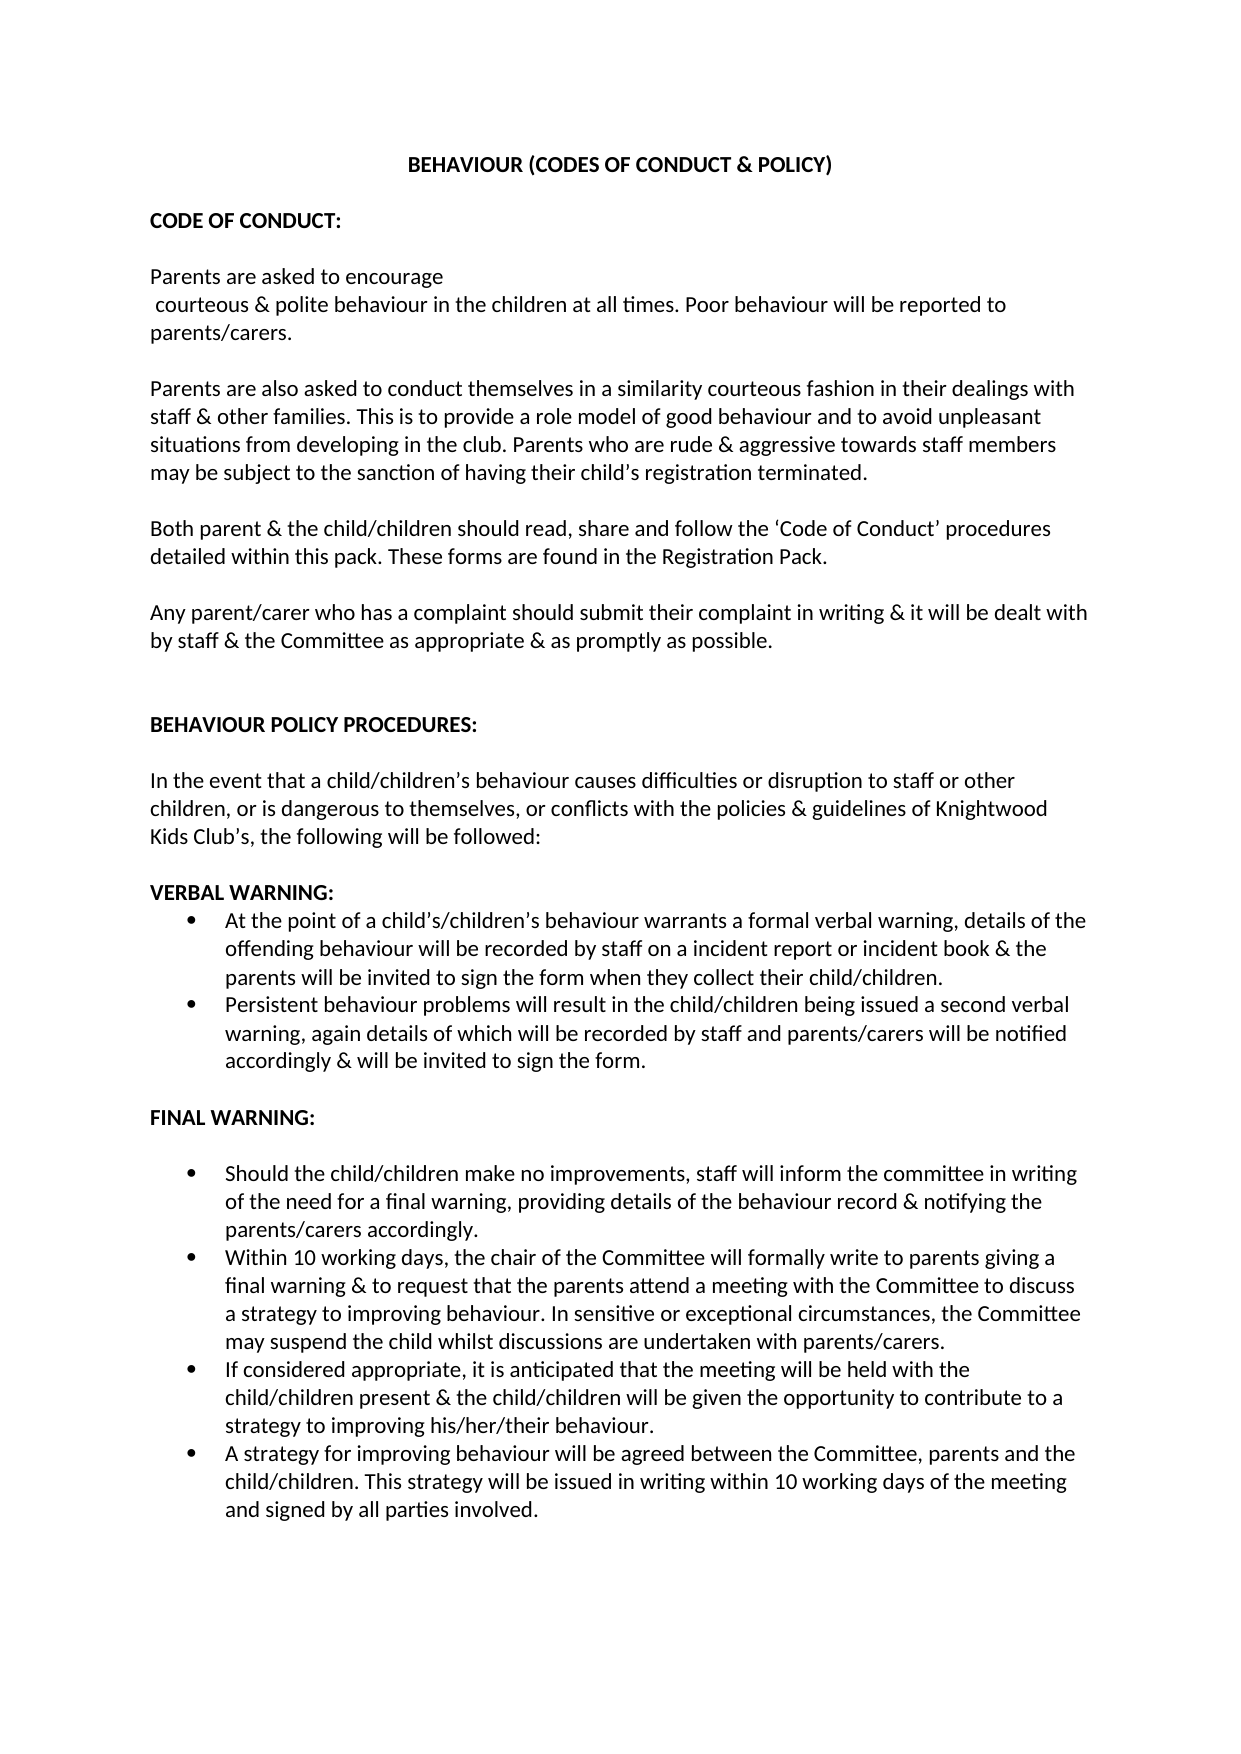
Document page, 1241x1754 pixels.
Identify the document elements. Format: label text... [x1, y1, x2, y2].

text BEHAVIOUR POLICY PROCEDURES: [150, 710, 1090, 738]
text courteous & polite behaviour in the children at all times. Poor behaviour will be reported to parents/carers. [150, 290, 1090, 346]
text BEHAVIOUR (CODES OF CONDUCT & POLICY) [150, 150, 1090, 178]
list At the point of a child’s/children’s behaviour warrants a formal verbal warning, details of the offending behaviour will be recorded by staff on a incident report or incident book & the parents will be invited to sign the form when they collect their child/children. [187, 907, 1090, 991]
list If considered appropriate, it is anticipated that the meeting will be held with the child/children present & the child/children will be given the opportunity to contribute to a strategy to improving his/her/their behaviour. [187, 1355, 1090, 1439]
list A strategy for improving behaviour will be agreed between the Committee, parents and the child/children. This strategy will be issued in writing within 10 working days of the meeting and signed by all parties involved. [187, 1439, 1090, 1523]
text In the event that a child/children’s behaviour causes difficulties or disruption to staff or other children, or is dangerous to themselves, or conflicts with the policies & guidelines of Knightwood Kids Club’s, the following will be followed: [150, 766, 1090, 851]
text Parents are asked to encourage [150, 262, 1090, 290]
text Parents are also asked to conduct themselves in a similarity courteous fashion in their dealings with staff & other families. This is to provide a role model of good behaviour and to avoid unpleasant situations from developing in the club. Parents who are rude & aggressive towards staff members may be subject to the sanction of having their child’s registration terminated. [150, 374, 1090, 486]
text VERBAL WARNING: [150, 878, 1090, 907]
text CODE OF CONDUCT: [150, 206, 1090, 234]
list Within 10 working days, the chair of the Committee will formally write to parents giving a final warning & to request that the parents attend a meeting with the Committee to discuss a strategy to improving behaviour. In sensitive or exceptional circumstances, the Committee may suspend the child whilst discussions are undertaken with parents/carers. [187, 1243, 1090, 1355]
text FINAL WARNING: [150, 1103, 1090, 1131]
list Should the child/children make no improvements, staff will inform the committee in writing of the need for a final warning, providing details of the behaviour record & notifying the parents/carers accordingly. [187, 1159, 1090, 1243]
list Persistent behaviour problems will result in the child/children being issued a second verbal warning, again details of which will be recorded by staff and parents/carers will be notified accordingly & will be invited to sign the form. [187, 991, 1090, 1075]
text Both parent & the child/children should read, share and follow the ‘Code of Conduct’ procedures detailed within this pack. These forms are found in the Registration Pack. [150, 514, 1090, 570]
text Any parent/carer who has a complaint should submit their complaint in writing & it will be dealt with by staff & the Committee as appropriate & as promptly as possible. [150, 598, 1090, 654]
